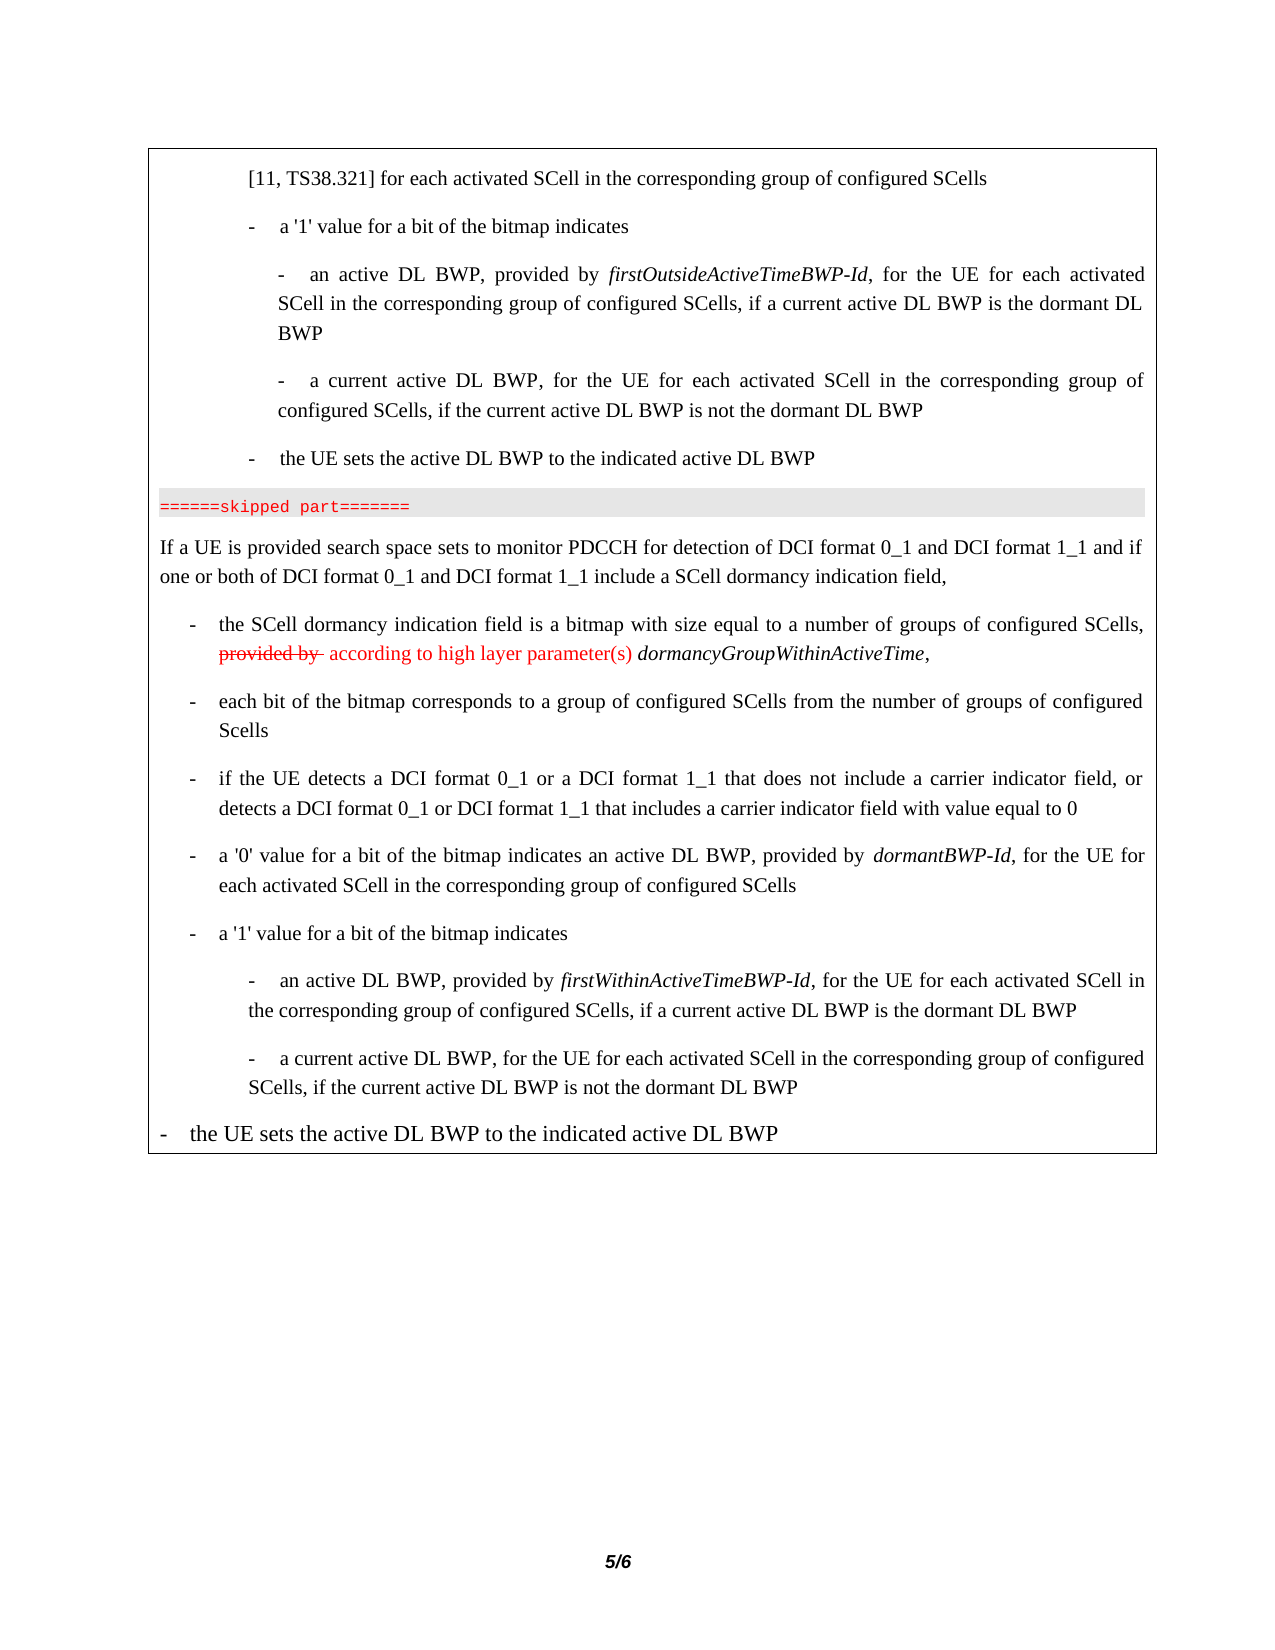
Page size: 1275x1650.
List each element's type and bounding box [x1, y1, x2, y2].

table_header [149, 149, 1156, 1153]
